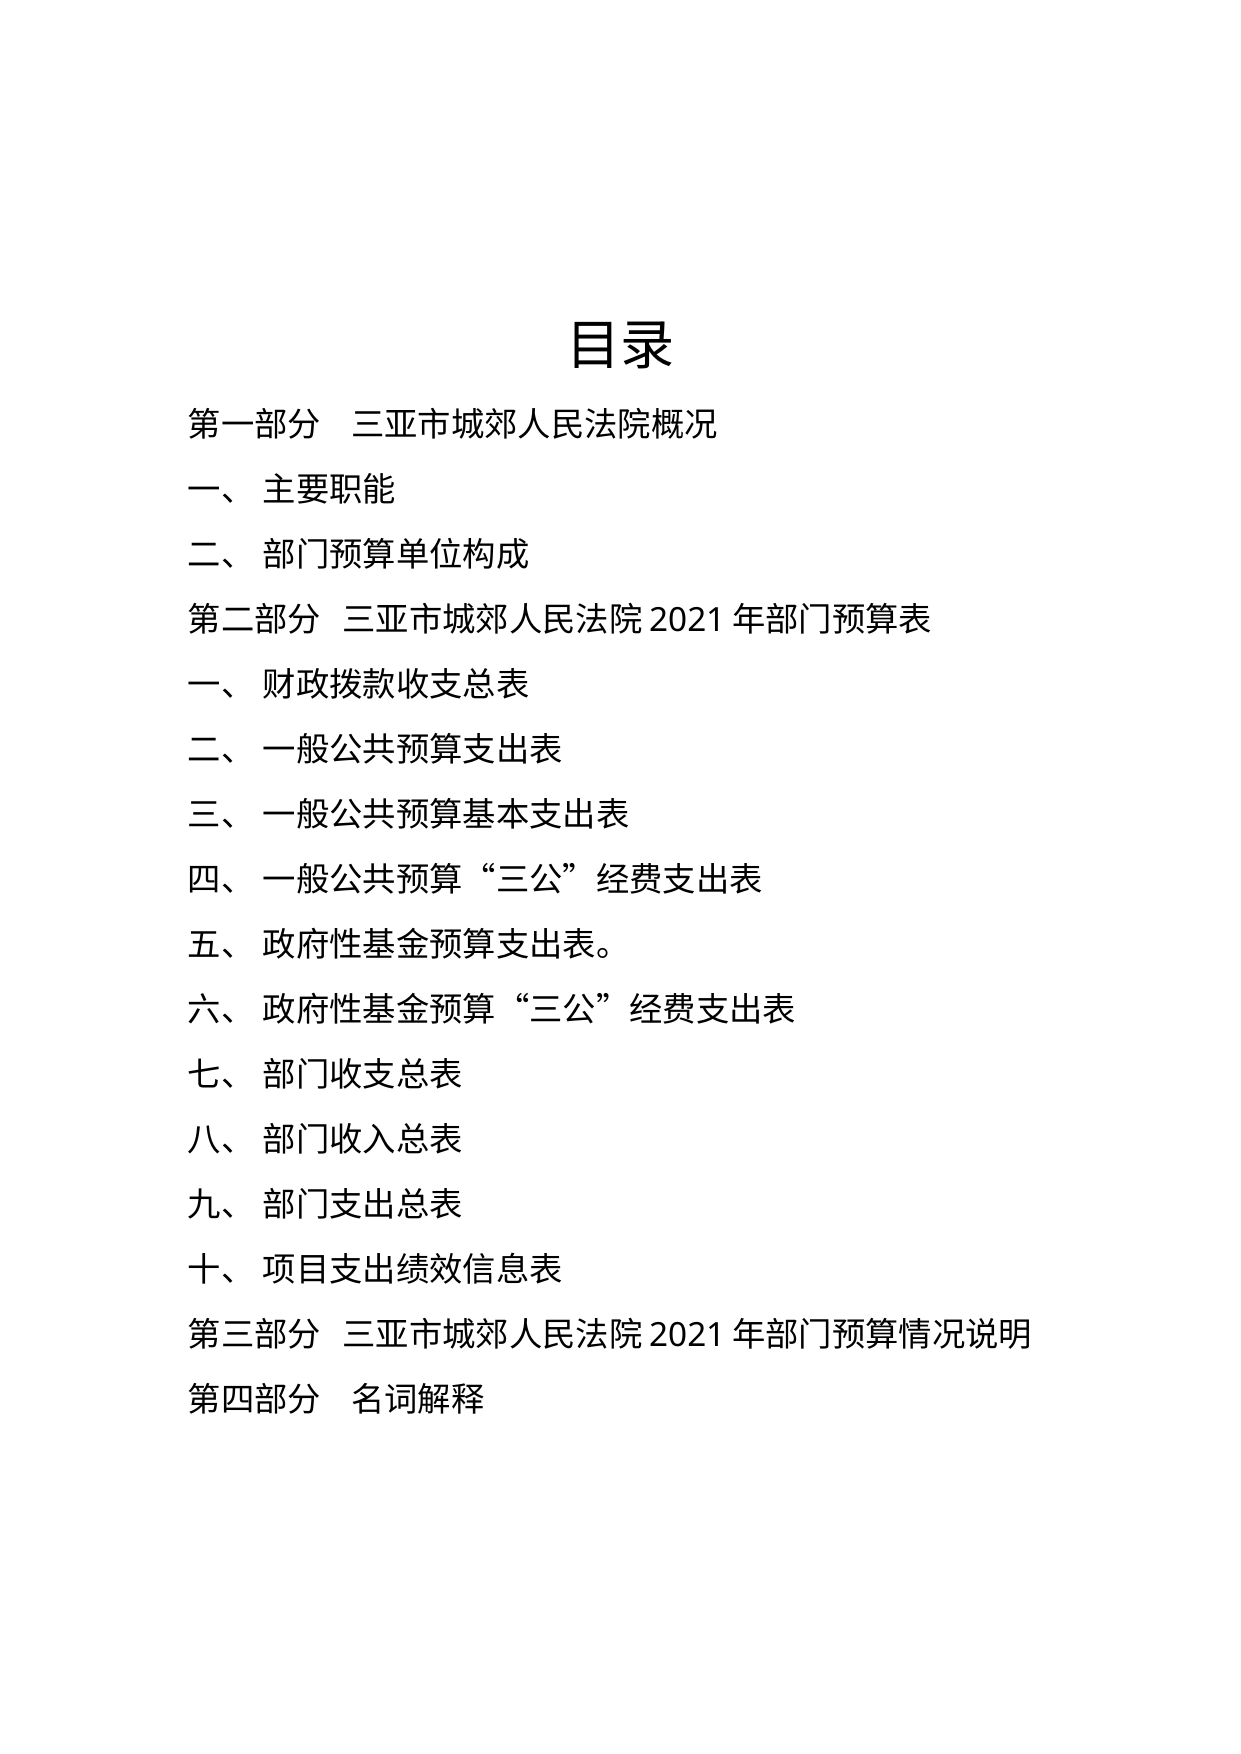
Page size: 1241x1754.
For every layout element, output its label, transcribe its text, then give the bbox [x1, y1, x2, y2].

list 政府性基金预算支出表。 [187, 909, 1053, 974]
list 部门收入总表 [187, 1104, 1053, 1169]
text 目录 [187, 292, 1053, 389]
list 三亚市城郊人民法院2021年部门预算表 [187, 584, 1053, 649]
list 财政拨款收支总表 [187, 649, 1053, 714]
list 一般公共预算“三公”经费支出表 [187, 844, 1053, 909]
list 部门支出总表 [187, 1169, 1053, 1234]
list 部门收支总表 [187, 1039, 1053, 1104]
list 一般公共预算基本支出表 [187, 779, 1053, 844]
list 三亚市城郊人民法院2021年部门预算情况说明 [187, 1299, 1053, 1364]
list 主要职能 [187, 454, 1053, 519]
list 名词解释 [187, 1364, 1053, 1429]
list 一般公共预算支出表 [187, 714, 1053, 779]
list 三亚市城郊人民法院概况 [187, 389, 1053, 454]
list 部门预算单位构成 [187, 519, 1053, 584]
list 政府性基金预算“三公”经费支出表 [187, 974, 1053, 1039]
list 项目支出绩效信息表 [187, 1234, 1053, 1299]
